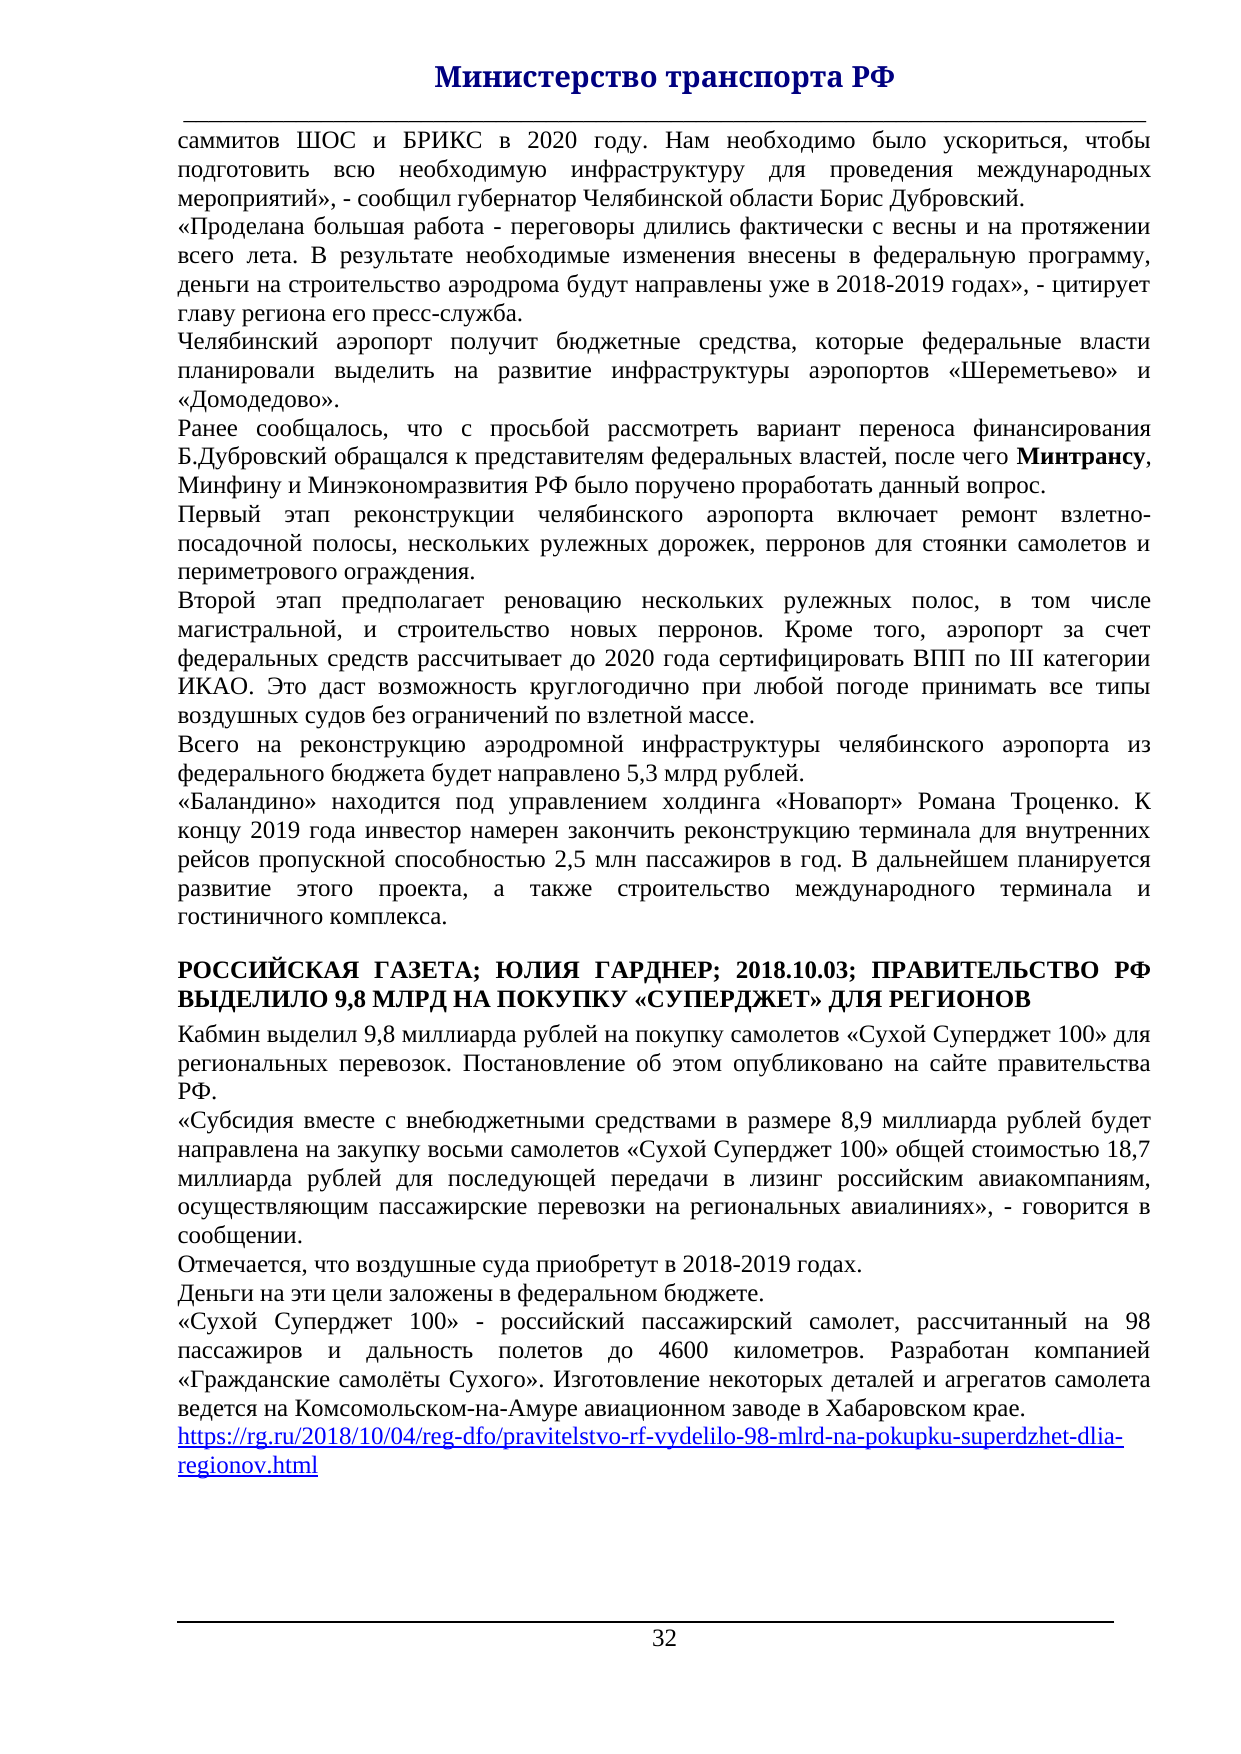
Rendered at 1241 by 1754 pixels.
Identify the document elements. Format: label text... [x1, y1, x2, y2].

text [177, 125, 1152, 211]
text Отмечается, что воздушные суда приобретут в 2018-2019 годах. [177, 1249, 1152, 1278]
text «Проделана большая работа - переговоры длились фактически с весны и на протяжении всего лета. В результате необходимые изменения внесены в федеральную программу, деньги на строительство аэродрома будут направлены уже в 2018-2019 годах», - цитирует главу региона его пресс-служба. [177, 211, 1152, 326]
text «Субсидия вместе с внебюджетными средствами в размере 8,9 миллиарда рублей будет направлена на закупку восьми самолетов «Сухой Суперджет 100» общей стоимостью 18,7 миллиарда рублей для последующей передачи в лизинг российским авиакомпаниям, осуществляющим пассажирские перевозки на региональных авиалиниях», - говорится в сообщении. [177, 1105, 1152, 1249]
subtitle РОССИЙСКАЯ ГАЗЕТА; ЮЛИЯ ГАРДНЕР; 2018.10.03; ПРАВИТЕЛЬСТВО РФ ВЫДЕЛИЛО 9,8 МЛРД НА ПОКУПКУ «СУПЕРДЖЕТ» ДЛЯ РЕГИОНОВ [177, 955, 1152, 1013]
text Всего на реконструкцию аэродромной инфраструктуры челябинского аэропорта из федерального бюджета будет направлено 5,3 млрд рублей. [177, 729, 1152, 786]
text Первый этап реконструкции челябинского аэропорта включает ремонт взлетно-посадочной полосы, нескольких рулежных дорожек, перронов для стоянки самолетов и периметрового ограждения. [177, 499, 1152, 585]
text Кабмин выделил 9,8 миллиарда рублей на покупку самолетов «Сухой Суперджет 100» для региональных перевозок. Постановление об этом опубликовано на сайте правительства РФ. [177, 1019, 1152, 1105]
text Деньги на эти цели заложены в федеральном бюджете. [177, 1278, 1152, 1306]
text Второй этап предполагает реновацию нескольких рулежных полос, в том числе магистральной, и строительство новых перронов. Кроме того, аэропорт за счет федеральных средств рассчитывает до 2020 года сертифицировать ВПП по III категории ИКАО. Это даст возможность круглогодично при любой погоде принимать все типы воздушных судов без ограничений по взлетной массе. [177, 585, 1152, 729]
text https://rg.ru/2018/10/04/reg-dfo/pravitelstvo-rf-vydelilo-98-mlrd-na-pokupku-superdzhet-dlia-regionov.html [177, 1421, 1152, 1479]
text «Сухой Суперджет 100» - российский пассажирский самолет, рассчитанный на 98 пассажиров и дальность полетов до 4600 километров. Разработан компанией «Гражданские самолёты Сухого». Изготовление некоторых деталей и агрегатов самолета ведется на Комсомольском-на-Амуре авиационном заводе в Хабаровском крае. [177, 1306, 1152, 1421]
text Челябинский аэропорт получит бюджетные средства, которые федеральные власти планировали выделить на развитие инфраструктуры аэропортов «Шереметьево» и «Домодедово». [177, 326, 1152, 413]
text «Баландино» находится под управлением холдинга «Новапорт» Романа Троценко. К концу 2019 года инвестор намерен закончить реконструкцию терминала для внутренних рейсов пропускной способностью 2,5 млн пассажиров в год. В дальнейшем планируется развитие этого проекта, а также строительство международного терминала и гостиничного комплекса. [177, 786, 1152, 930]
text Ранее сообщалось, что с просьбой рассмотреть вариант переноса финансирования Б.Дубровский обращался к представителям федеральных властей, после чего Минтрансу, Минфину и Минэкономразвития РФ было поручено проработать данный вопрос. [177, 413, 1152, 499]
